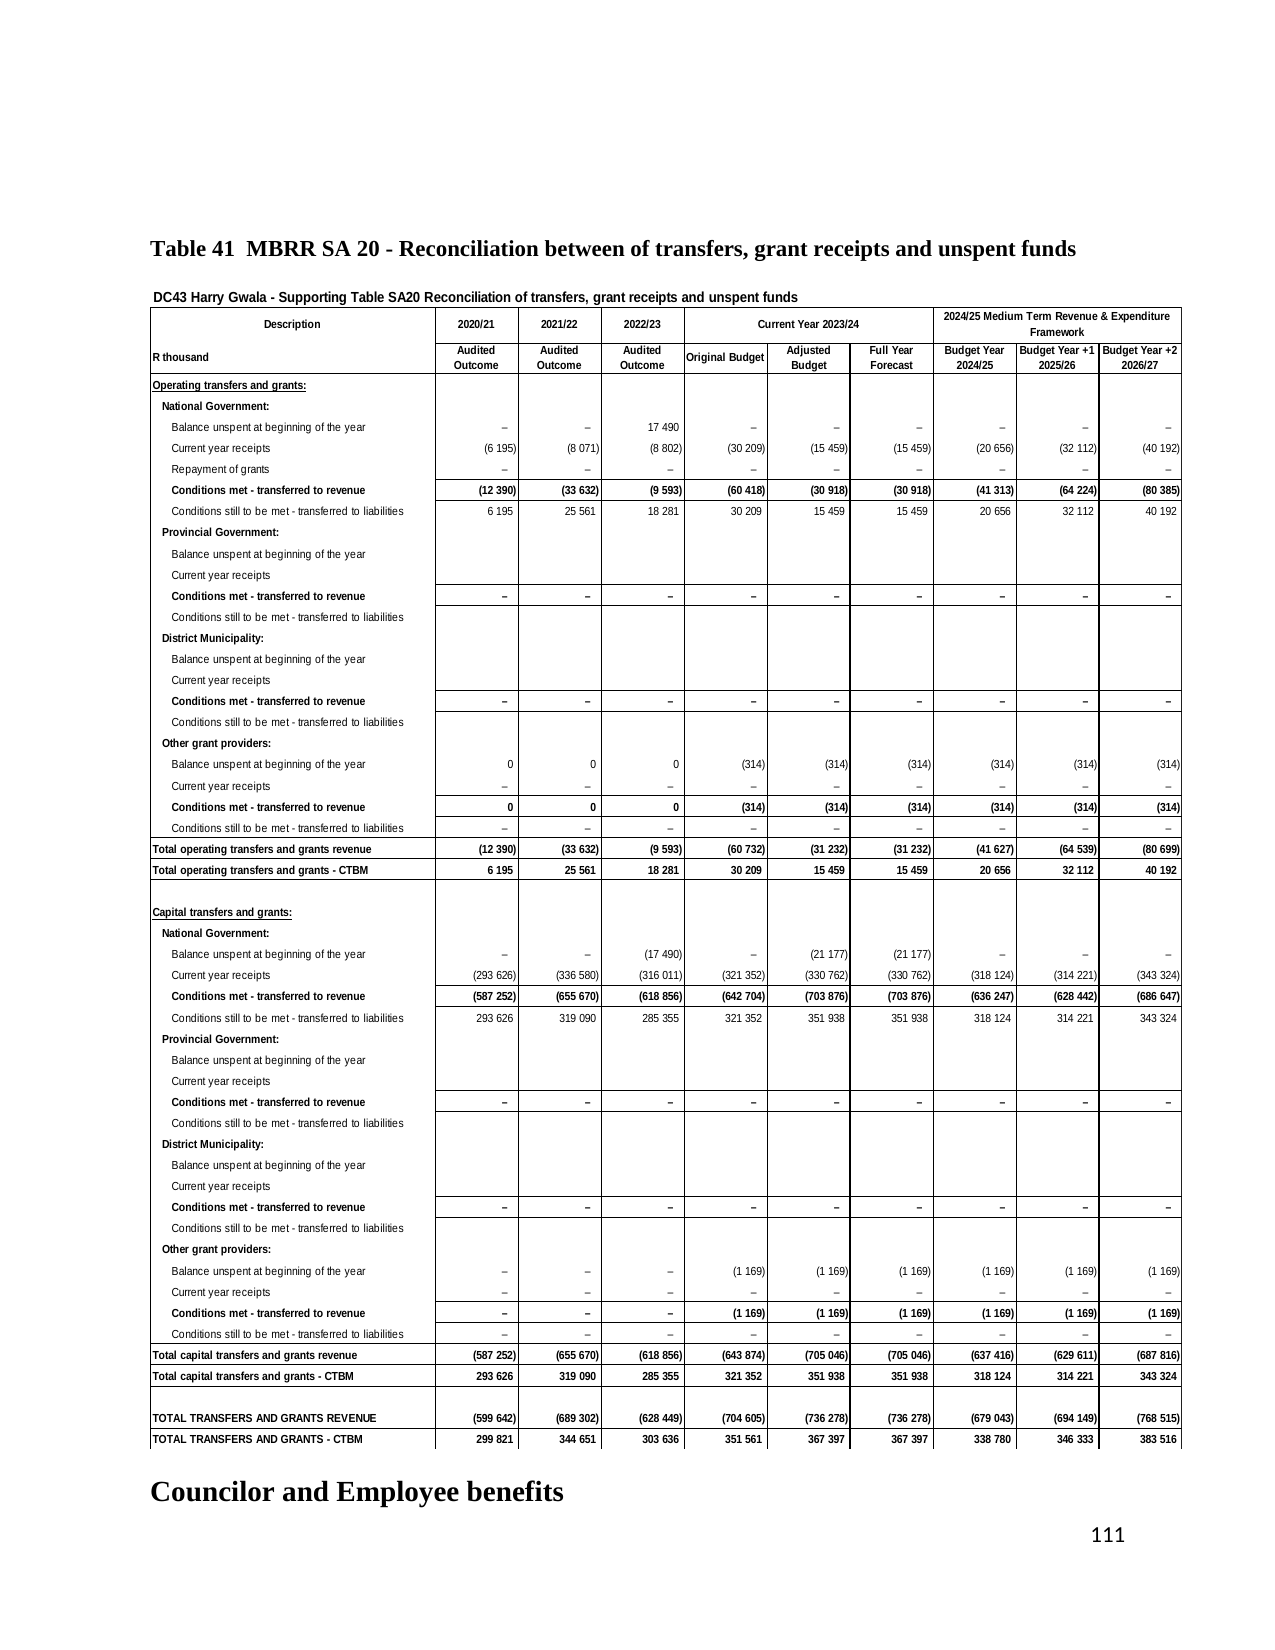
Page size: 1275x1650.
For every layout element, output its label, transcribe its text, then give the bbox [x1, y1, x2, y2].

text Councilor and Employee benefits [150, 1474, 1125, 1508]
text Table 41 MBRR SA 20 - Reconciliation between of transfers, grant receipts and unspent funds [150, 235, 1125, 261]
